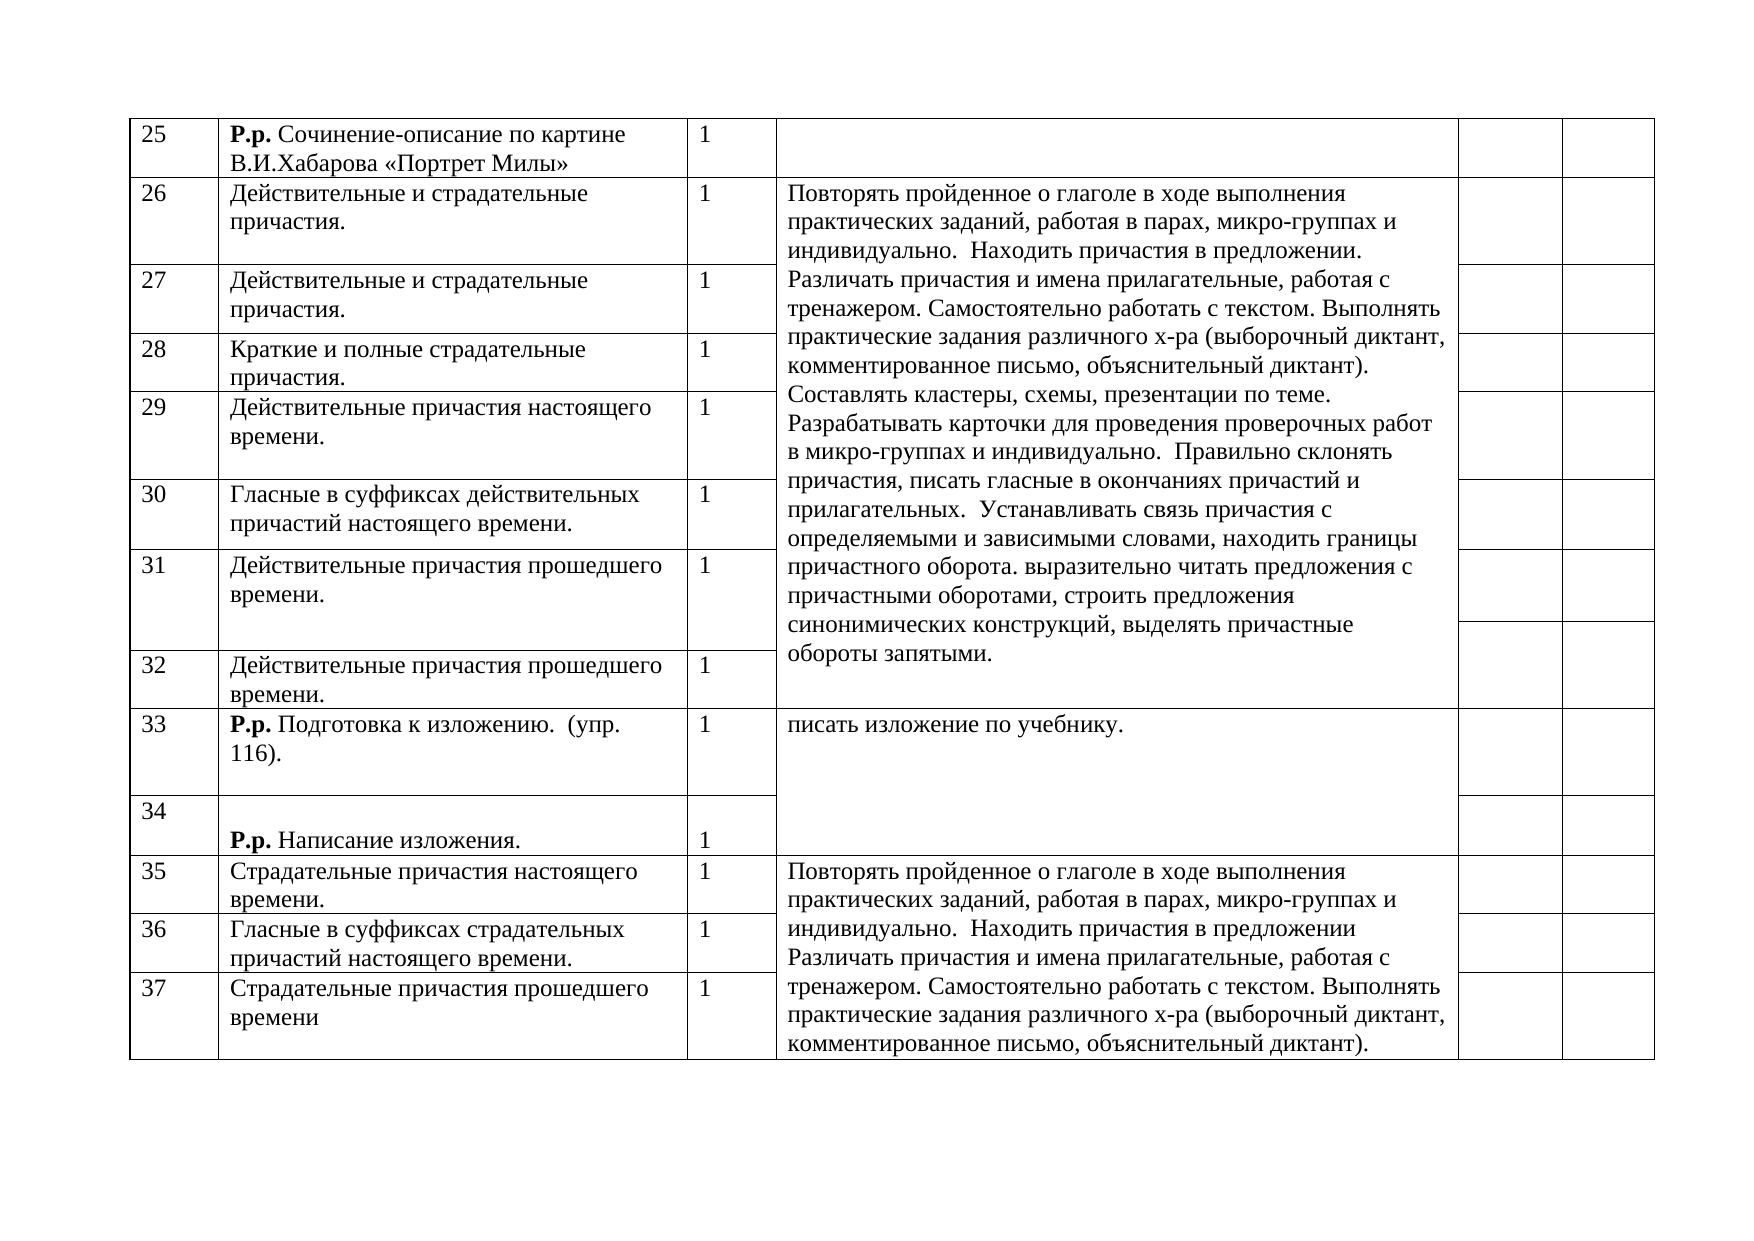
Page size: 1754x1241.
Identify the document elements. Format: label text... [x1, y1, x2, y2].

table_cell Краткие и полные страдательные причастия. [219, 334, 687, 391]
table_cell Гласные в суффиксах действительных причастий настоящего времени. [219, 480, 687, 549]
table_cell 30 [131, 480, 218, 549]
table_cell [219, 973, 687, 1059]
table_cell [1563, 973, 1654, 1059]
table_cell 1 [688, 796, 776, 855]
table_cell Повторять пройденное о глаголе в ходе выполнения практических заданий, работая в парах, микро-группах и индивидуально. Находить причастия в предложении Различать причастия и имена прилагательные, работая с тренажером. Самостоятельно работать с текстом. Выполнять практические задания различного х-ра (выборочный диктант, комментированное письмо, объяснительный диктант). Составлять кластеры, схемы, презентации по теме. Разрабатывать карточки для проведения проверочных работ в микро-группах и индивидуально. Правильно склонять причастия, писать гласные в окончаниях причастий и прилагательных. Устанавливать связь причастия с определяемыми и зависимыми словами, находить границы причастного оборота. выразительно читать предложения с причастными оборотами, строить предложения синонимических конструкций, выделять причастные обороты запятыми. [777, 856, 1458, 1059]
table_cell 1 [688, 651, 776, 708]
table_cell Действительные и страдательные причастия. [219, 178, 687, 264]
table_cell Действительные причастия настоящего времени. [219, 392, 687, 478]
table_cell 32 [131, 651, 218, 708]
table_cell [1563, 709, 1654, 795]
table_cell 31 [131, 550, 218, 649]
table_cell 33 [131, 709, 218, 795]
table_cell Р.р. Подготовка к изложению. (упр. 116). [219, 709, 687, 795]
table_cell 29 [131, 392, 218, 478]
table_cell Действительные причастия прошедшего времени. [219, 651, 687, 708]
table_cell 1 [688, 914, 776, 972]
table_cell Страдательные причастия настоящего времени. [219, 856, 687, 913]
table_cell [1563, 550, 1654, 621]
table_cell 1 [688, 973, 776, 1059]
table_cell [1459, 973, 1562, 1059]
table_cell Действительные причастия прошедшего времени. [219, 550, 687, 649]
table_cell 34 [131, 796, 218, 855]
table_cell Гласные в суффиксах страдательных причастий настоящего времени. [219, 914, 687, 972]
table_cell [1459, 796, 1562, 855]
table_cell 37 [131, 973, 218, 1059]
table_cell [1563, 796, 1654, 855]
table_cell [1459, 550, 1562, 621]
table_cell 28 [131, 334, 218, 391]
table_cell [1563, 119, 1654, 177]
table_cell [1563, 334, 1654, 391]
table_cell [1459, 914, 1562, 972]
table_cell 1 [688, 178, 776, 264]
table_cell [1563, 265, 1654, 333]
table_cell 1 [688, 480, 776, 549]
table_cell 1 [688, 392, 776, 478]
table_cell [1459, 856, 1562, 913]
table_cell 1 [688, 709, 776, 795]
table_cell [1563, 480, 1654, 549]
table_cell [1459, 709, 1562, 795]
table_cell 1 [688, 334, 776, 391]
table_cell 1 [688, 856, 776, 913]
table_cell [1459, 480, 1562, 549]
table_cell Действительные и страдательные причастия. [219, 265, 687, 333]
table_cell 25 [131, 119, 218, 177]
table_cell 26 [131, 178, 218, 264]
table_cell [1563, 914, 1654, 972]
table_cell [1563, 392, 1654, 478]
table_cell [1459, 334, 1562, 391]
table_cell 27 [131, 265, 218, 333]
table_cell Р.р. Написание изложения. [219, 796, 687, 855]
table_cell 35 [131, 856, 218, 913]
table_cell писать изложение по учебнику. [777, 709, 1458, 855]
table_cell 1 [688, 550, 776, 649]
table_cell Р.р. Сочинение-описание по картине В.И.Хабарова «Портрет Милы» [219, 119, 687, 177]
table_cell [1459, 392, 1562, 478]
table_cell [1459, 119, 1562, 177]
table_cell [1563, 178, 1654, 264]
table_cell 36 [131, 914, 218, 972]
table_cell [1459, 265, 1562, 333]
table_cell [1563, 622, 1654, 708]
table_cell [1459, 622, 1562, 708]
table_cell Повторять пройденное о глаголе в ходе выполнения практических заданий, работая в парах, микро-группах и индивидуально. Находить причастия в предложении. Различать причастия и имена прилагательные, работая с тренажером. Самостоятельно работать с текстом. Выполнять практические задания различного х-ра (выборочный диктант, комментированное письмо, объяснительный диктант). Составлять кластеры, схемы, презентации по теме. Разрабатывать карточки для проведения проверочных работ в микро-группах и индивидуально. Правильно склонять причастия, писать гласные в окончаниях причастий и прилагательных. Устанавливать связь причастия с определяемыми и зависимыми словами, находить границы причастного оборота. выразительно читать предложения с причастными оборотами, строить предложения синонимических конструкций, выделять причастные обороты запятыми. [777, 178, 1458, 708]
table_cell [1563, 856, 1654, 913]
table_cell 1 [688, 119, 776, 177]
table_cell 1 [688, 265, 776, 333]
table_cell [1459, 178, 1562, 264]
